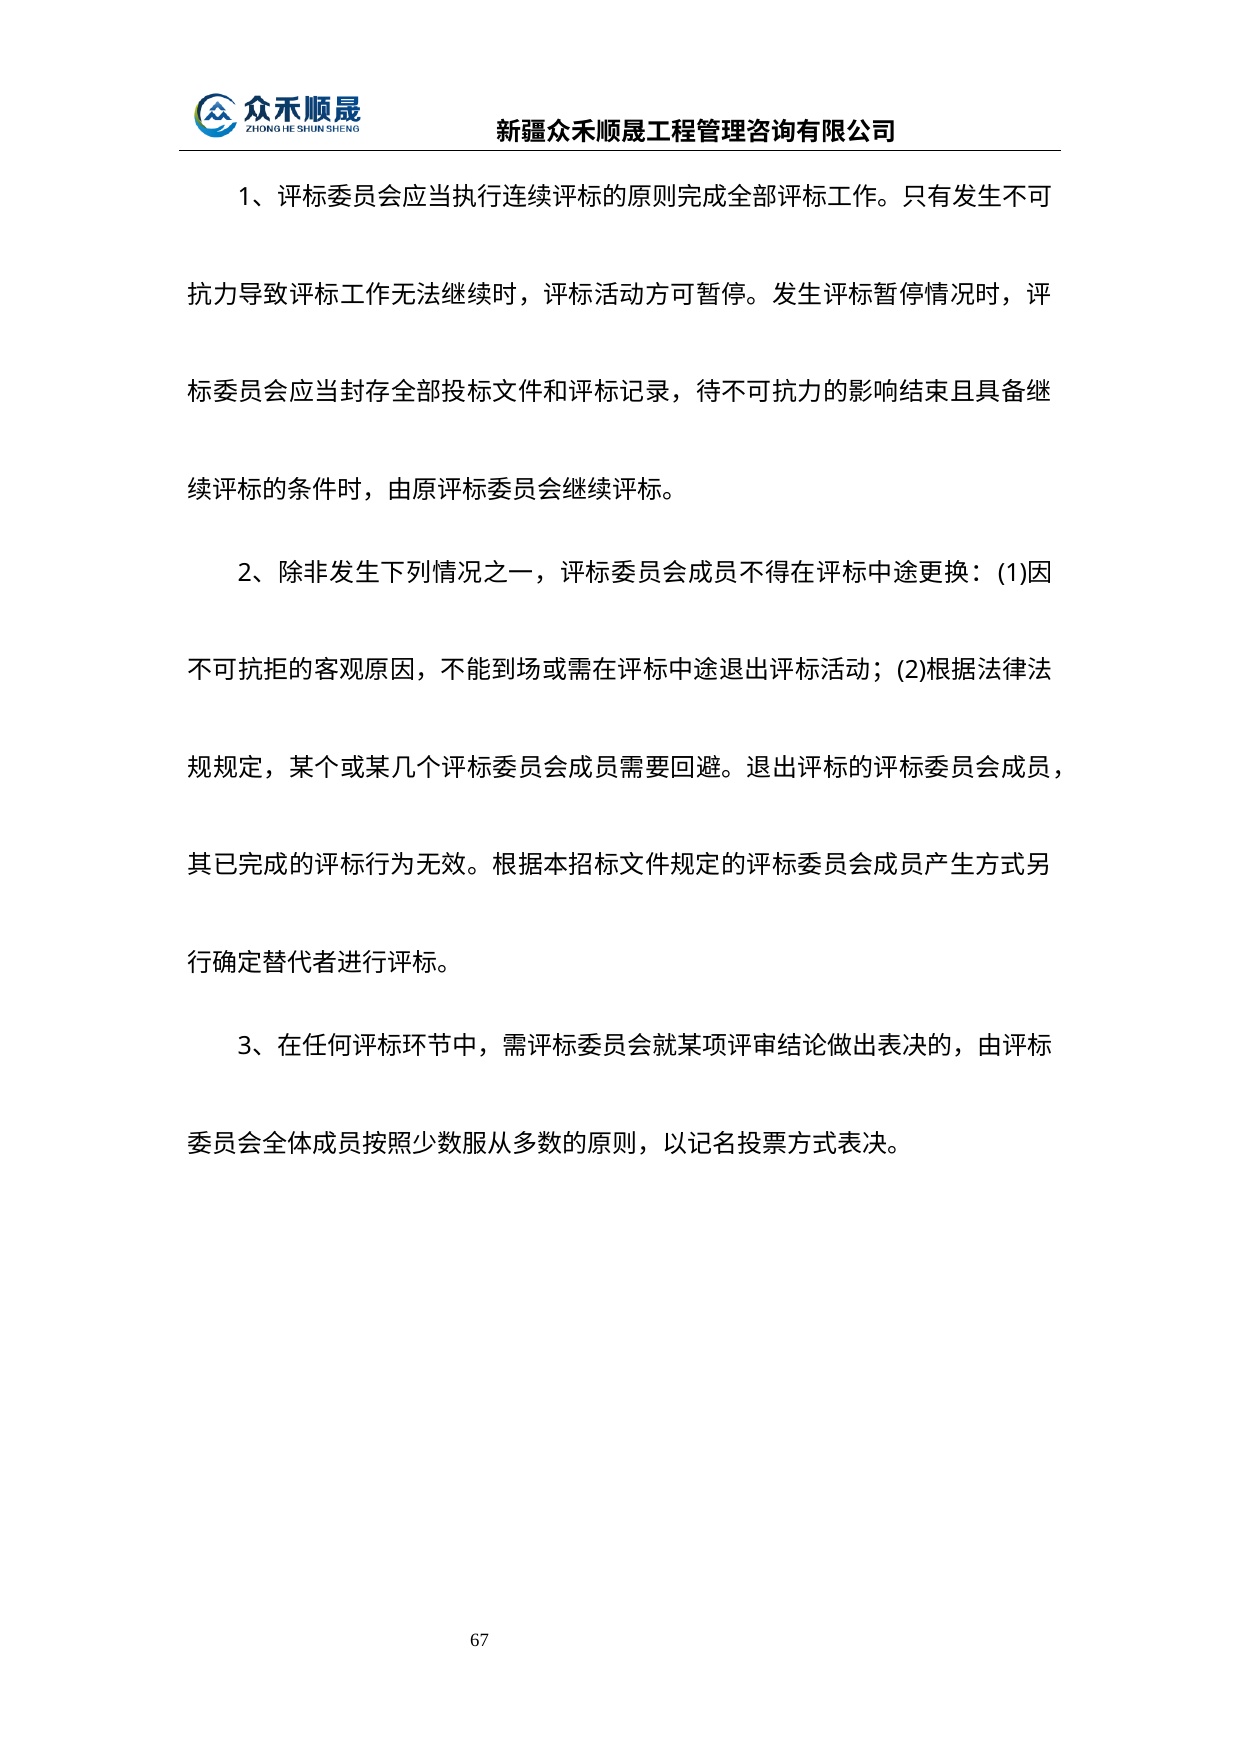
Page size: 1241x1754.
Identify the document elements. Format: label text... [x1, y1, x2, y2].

picture [187, 90, 365, 141]
text 1、评标委员会应当执行连续评标的原则完成全部评标工作。只有发生不可抗力导致评标工作无法继续时，评标活动方可暂停。发生评标暂停情况时，评标委员会应当封存全部投标文件和评标记录，待不可抗力的影响结束且具备继续评标的条件时，由原评标委员会继续评标。 [187, 162, 1053, 520]
text 3、在任何评标环节中，需评标委员会就某项评审结论做出表决的，由评标委员会全体成员按照少数服从多数的原则，以记名投票方式表决。 [187, 1011, 1053, 1174]
text 2、除非发生下列情况之一，评标委员会成员不得在评标中途更换：(1)因不可抗拒的客观原因，不能到场或需在评标中途退出评标活动；(2)根据法律法规规定，某个或某几个评标委员会成员需要回避。退出评标的评标委员会成员，其已完成的评标行为无效。根据本招标文件规定的评标委员会成员产生方式另行确定替代者进行评标。 [187, 538, 1053, 993]
